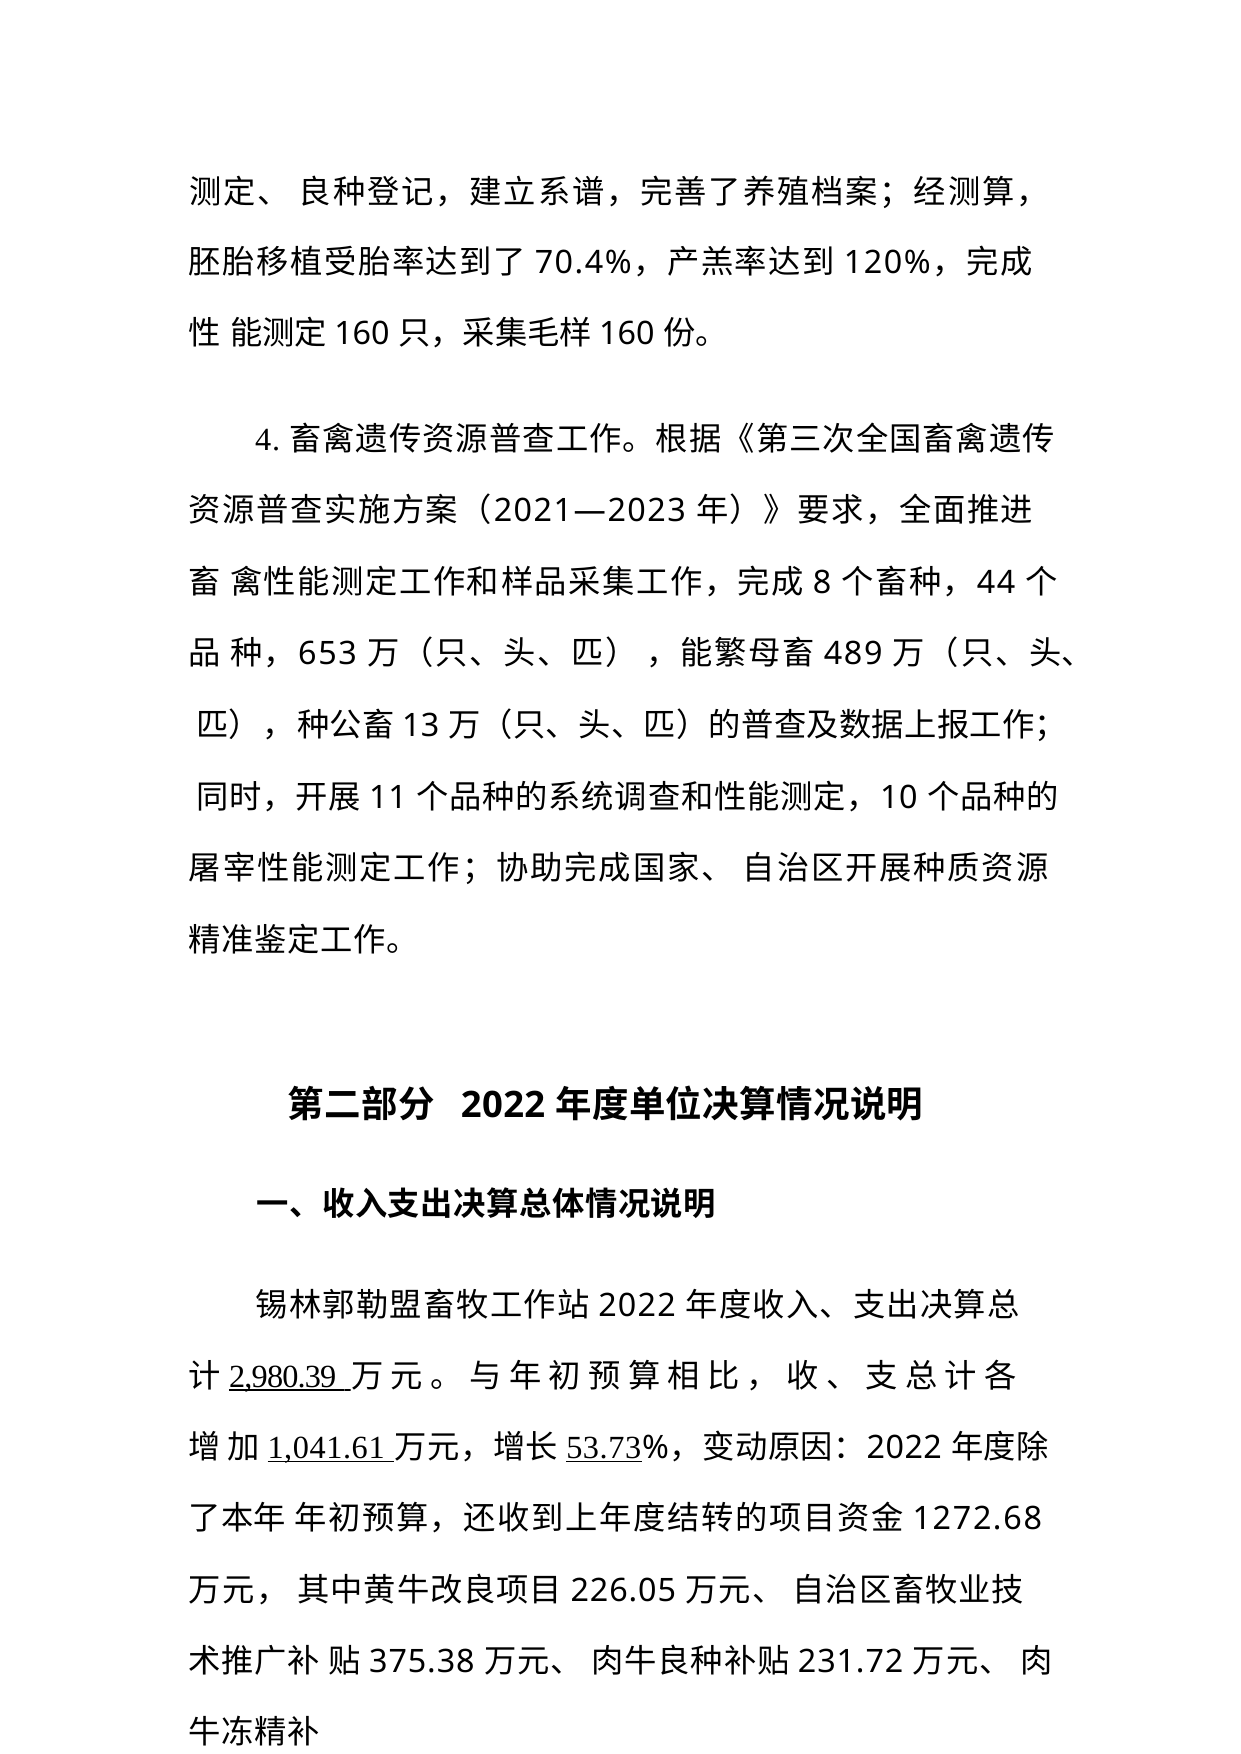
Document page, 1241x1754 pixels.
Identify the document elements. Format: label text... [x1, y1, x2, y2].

text 第二部分 2022 年度单位决算情况说明 [287, 1078, 1062, 1128]
text 一、收入支出决算总体情况说明 [256, 1180, 1062, 1224]
text 4. 畜禽遗传资源普查工作。根据《第三次全国畜禽遗传 资源普查实施方案（2021—2023 年）》要求，全面推进畜 禽性能测定工作和样品采集工作，完成 8 个畜种，44 个品 种，653 万（只、头、匹） ，能繁母畜 489 万（只、头、 匹），种公畜 13 万（只、头、匹）的普查及数据上报工作； 同时，开展 11 个品种的系统调查和性能测定，10 个品种的 屠宰性能测定工作；协助完成国家、 自治区开展种质资源 精准鉴定工作。 [189, 412, 1062, 960]
text 锡林郭勒盟畜牧工作站 2022 年度收入、支出决算总计 2,980.39 万 元 。 与 年 初 预 算 相 比 ， 收 、 支 总 计 各 增 加 1,041.61 万元，增长 53.73%，变动原因：2022 年度除了本年 年初预算，还收到上年度结转的项目资金 1272.68 万元， 其中黄牛改良项目 226.05 万元、 自治区畜牧业技术推广补 贴 375.38 万元、 肉牛良种补贴 231.72 万元、 肉牛冻精补 [188, 1279, 1053, 1753]
text 测定、 良种登记，建立系谱，完善了养殖档案；经测算， 胚胎移植受胎率达到了 70.4%，产羔率达到 120%，完成性 能测定 160 只，采集毛样 160 份。 [189, 166, 1053, 354]
